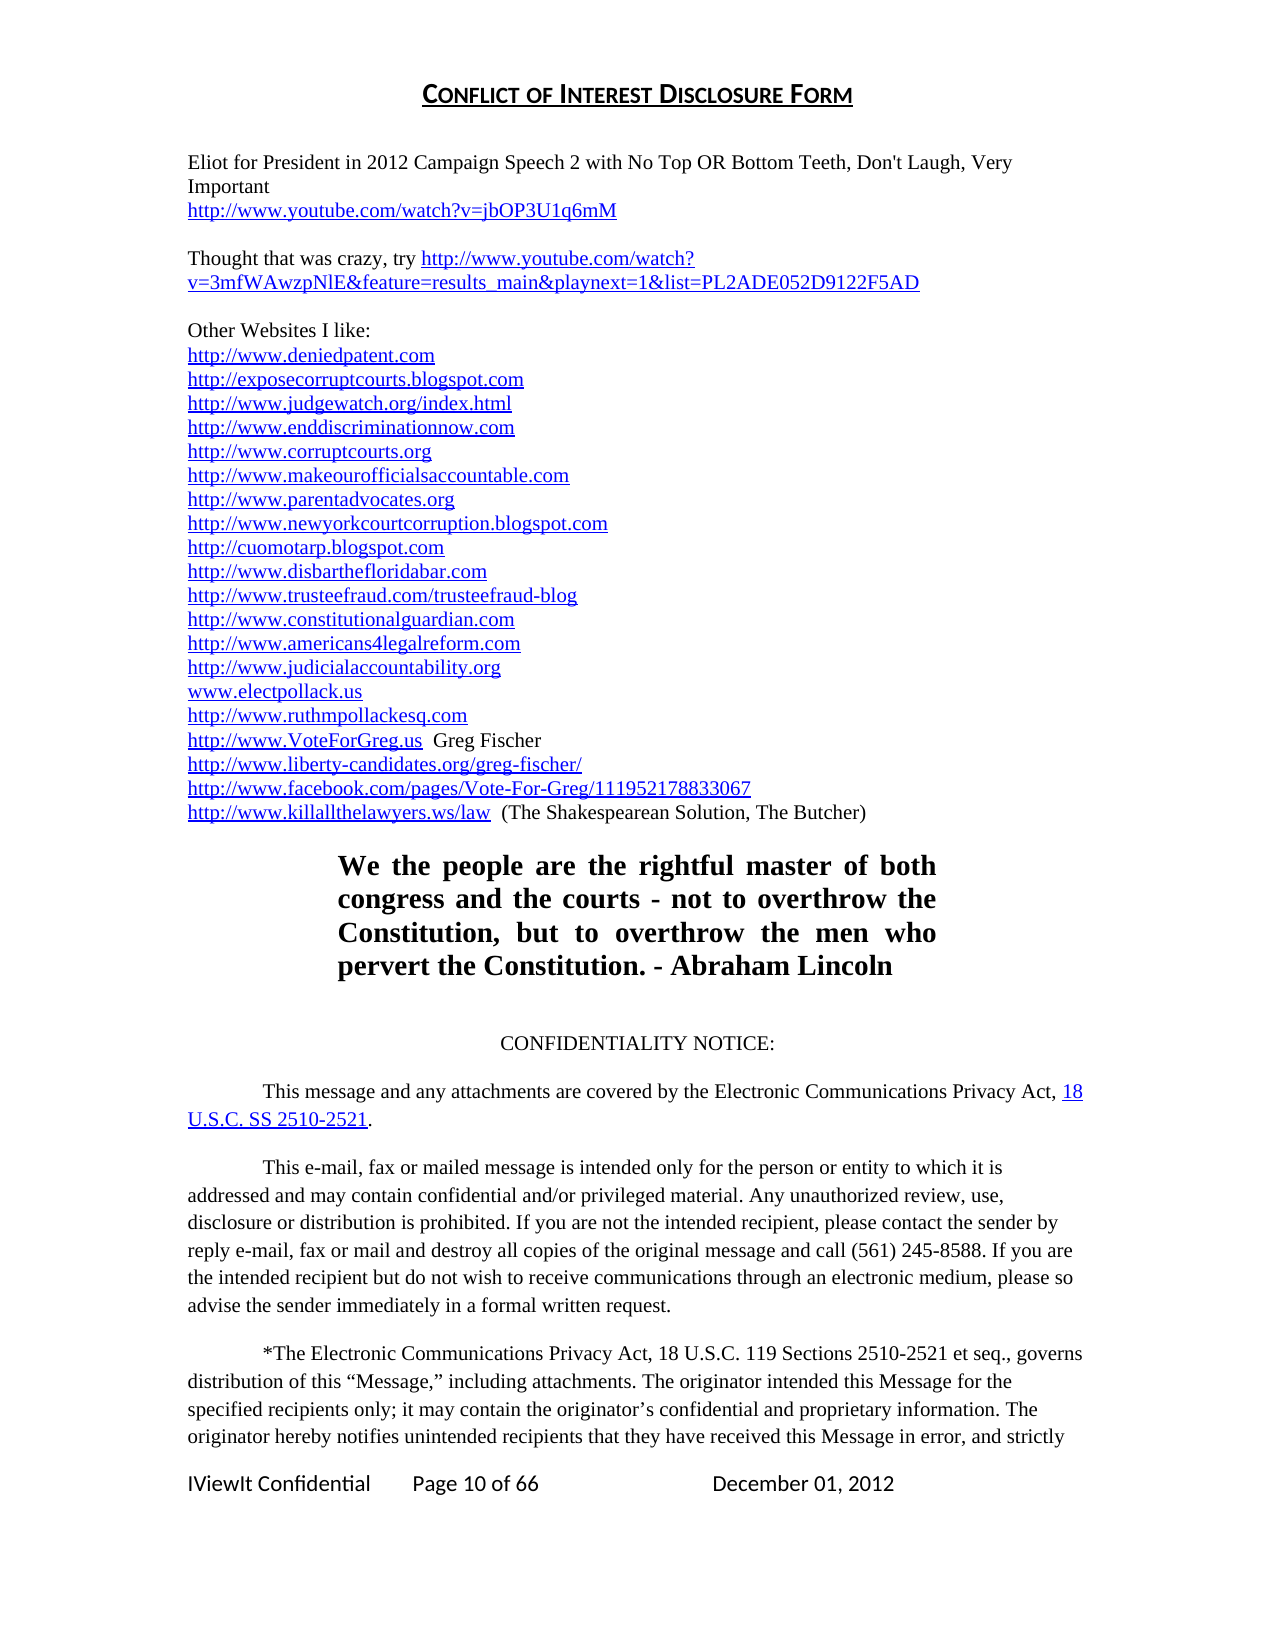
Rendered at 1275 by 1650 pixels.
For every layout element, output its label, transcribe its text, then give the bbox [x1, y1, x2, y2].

text This e-mail, fax or mailed message is intended only for the person or entity to which it is addressed and may contain confidential and/or privileged material. Any unauthorized review, use, disclosure or distribution is prohibited. If you are not the intended recipient, please contact the sender by reply e-mail, fax or mail and destroy all copies of the original message and call (561) 245-8588. If you are the intended recipient but do not wish to receive communications through an electronic medium, please so advise the sender immediately in a formal written request. [187, 1155, 1087, 1317]
text Eliot for President in 2012 Campaign Speech 2 with No Top OR Bottom Teeth, Don't Laugh, Very Important [187, 150, 1087, 198]
text http://www.liberty-candidates.org/greg-fischer/ [187, 752, 1087, 776]
text http://www.parentadvocates.org [187, 487, 1087, 511]
text http://www.enddiscriminationnow.com [187, 415, 1087, 439]
text This message and any attachments are covered by the Electronic Communications Privacy Act, 18 U.S.C. SS 2510-2521. [187, 1079, 1087, 1131]
text http://www.makeourofficialsaccountable.com [187, 463, 1087, 487]
text http://www.corruptcourts.org [187, 439, 1087, 463]
text http://www.disbarthefloridabar.com [187, 559, 1087, 583]
text http://www.newyorkcourtcorruption.blogspot.com [187, 511, 1087, 535]
text http://www.youtube.com/watch?v=jbOP3U1q6mM [187, 198, 1087, 222]
text http://www.VoteForGreg.us Greg Fischer [187, 727, 1087, 752]
text Other Websites I like: [187, 318, 1087, 342]
text We the people are the rightful master of both congress and the courts - not to overthrow the Constitution, but to overthrow the men who pervert the Constitution. - Abraham Lincoln [337, 848, 937, 982]
text http://www.trusteefraud.com/trusteefraud-blog [187, 583, 1087, 607]
text http://www.deniedpatent.com [187, 342, 1087, 367]
text http://www.judgewatch.org/index.html [187, 391, 1087, 415]
text CONFIDENTIALITY NOTICE: [187, 1030, 1087, 1054]
text http://cuomotarp.blogspot.com [187, 535, 1087, 559]
text http://www.judicialaccountability.org [187, 655, 1087, 679]
text http://exposecorruptcourts.blogspot.com [187, 367, 1087, 391]
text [187, 1341, 1087, 1448]
text www.electpollack.us [187, 679, 1087, 703]
text Thought that was crazy, try http://www.youtube.com/watch?v=3mfWAwzpNlE&feature=results_main&playnext=1&list=PL2ADE052D9122F5AD [187, 246, 1087, 294]
text http://www.killallthelawyers.ws/law (The Shakespearean Solution, The Butcher) [187, 800, 1087, 824]
text http://www.americans4legalreform.com [187, 631, 1087, 655]
text http://www.facebook.com/pages/Vote-For-Greg/111952178833067 [187, 776, 1087, 800]
text http://www.ruthmpollackesq.com [187, 703, 1087, 727]
text http://www.constitutionalguardian.com [187, 607, 1087, 631]
